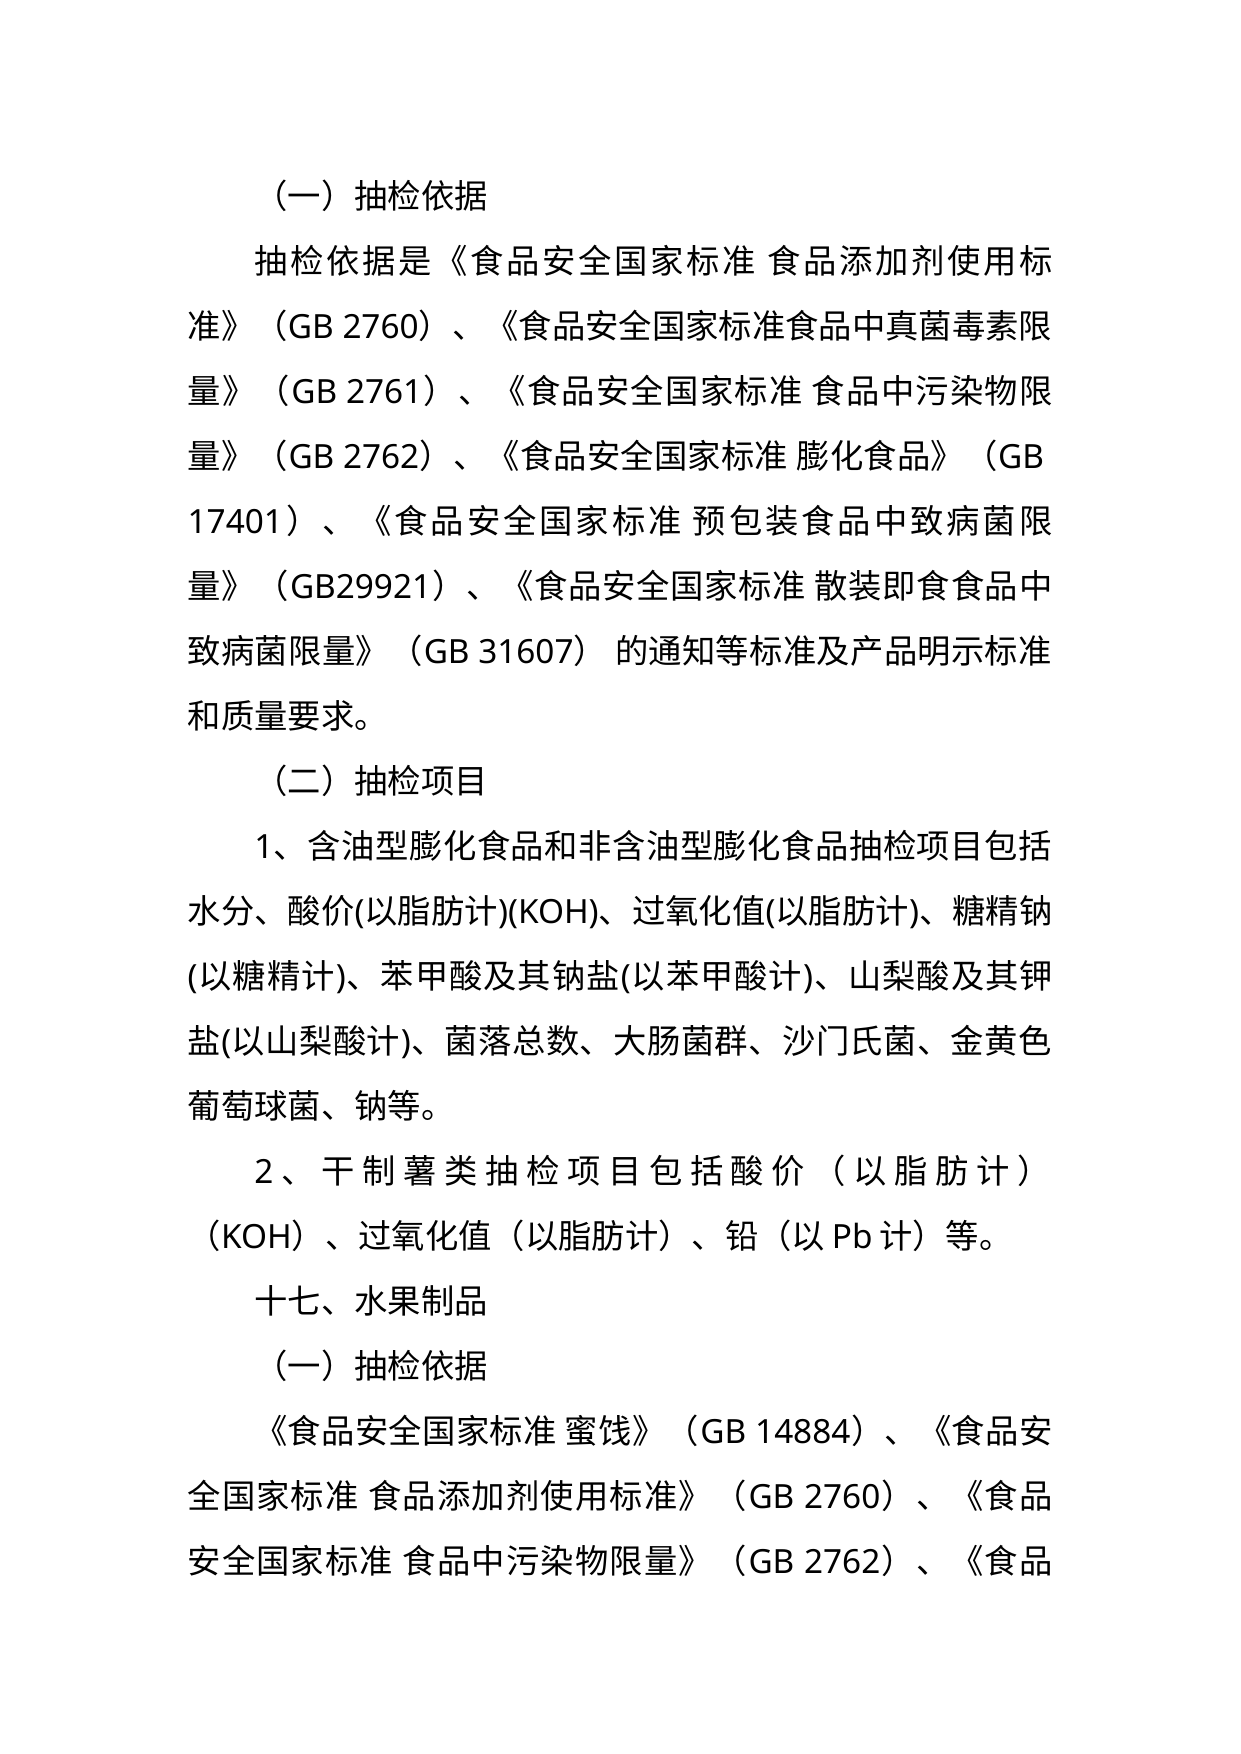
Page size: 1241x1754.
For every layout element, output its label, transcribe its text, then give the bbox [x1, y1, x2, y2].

list 十七、水果制品 [254, 1267, 1053, 1332]
text 1、含油型膨化食品和非含油型膨化食品抽检项目包括水分、酸价(以脂肪计)(KOH)、过氧化值(以脂肪计)、糖精钠(以糖精计)、苯甲酸及其钠盐(以苯甲酸计)、山梨酸及其钾盐(以山梨酸计)、菌落总数、大肠菌群、沙门氏菌、金黄色葡萄球菌、钠等。 [187, 812, 1053, 1137]
list （一）抽检依据 [187, 1332, 1053, 1397]
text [187, 1397, 1053, 1592]
text 2、干制薯类抽检项目包括酸价（以脂肪计）（KOH）、过氧化值（以脂肪计）、铅（以Pb计）等。 [187, 1137, 1053, 1267]
text 抽检依据是《食品安全国家标准 食品添加剂使用标准》（GB 2760）、《食品安全国家标准食品中真菌毒素限量》（GB 2761）、《食品安全国家标准 食品中污染物限量》（GB 2762）、《食品安全国家标准 膨化食品》（GB 17401）、《食品安全国家标准 预包装食品中致病菌限量》（GB29921）、《食品安全国家标准 散装即食食品中致病菌限量》（GB 31607） 的通知等标准及产品明示标准和质量要求。 [187, 227, 1053, 747]
list （二）抽检项目 [187, 747, 1053, 812]
list （一）抽检依据 [187, 162, 1053, 227]
